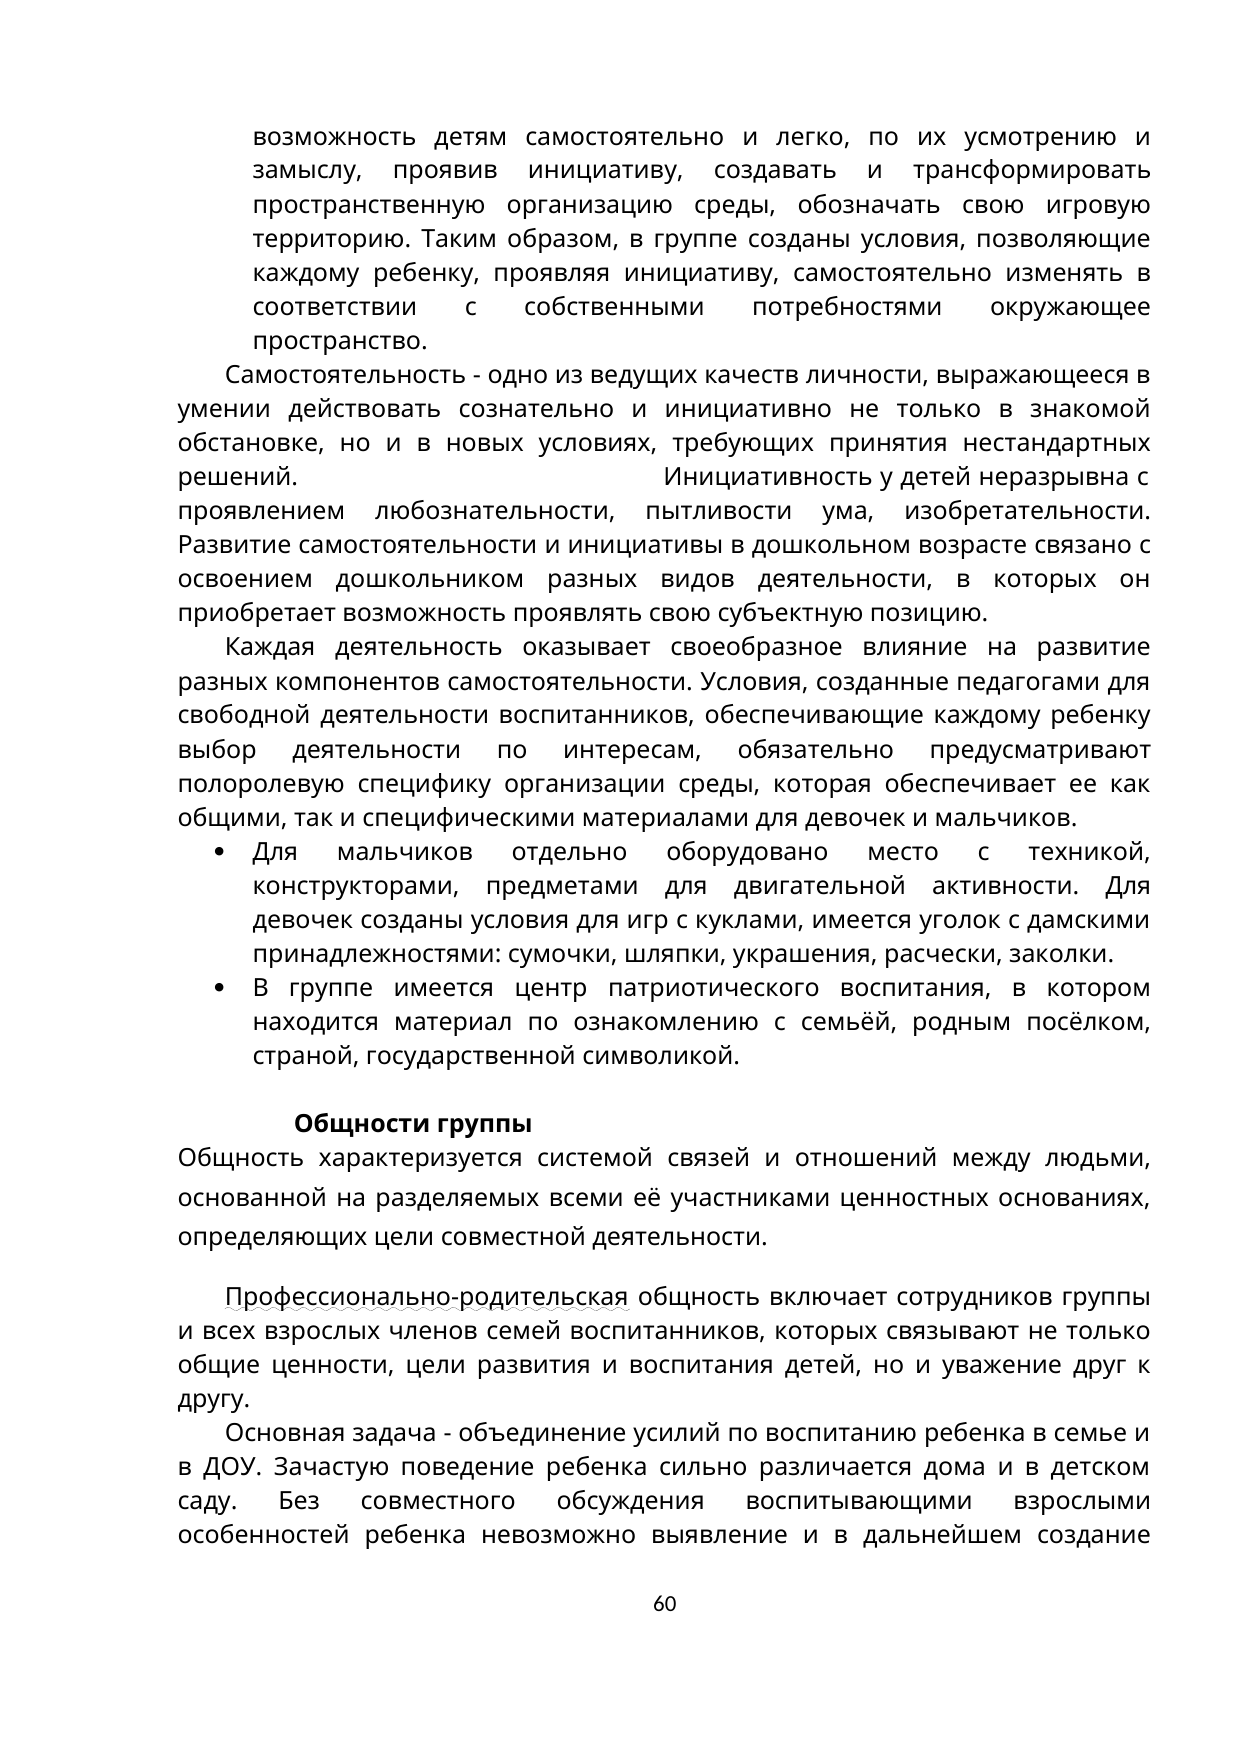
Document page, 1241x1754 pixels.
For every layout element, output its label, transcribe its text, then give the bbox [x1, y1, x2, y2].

text Профессионально-родительская общность включает сотрудников группы и всех взрослых членов семей воспитанников, которых связывают не только общие ценности, цели развития и воспитания детей, но и уважение друг к другу. [177, 1278, 1152, 1414]
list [215, 118, 1152, 357]
list В группе имеется центр патриотического воспитания, в котором находится материал по ознакомлению с семьёй, родным посёлком, страной, государственной символикой. [215, 970, 1152, 1072]
text Каждая деятельность оказывает своеобразное влияние на развитие разных компонентов самостоятельности. Условия, созданные педагогами для свободной деятельности воспитанников, обеспечивающие каждому ребенку выбор деятельности по интересам, обязательно предусматривают полоролевую специфику организации среды, которая обеспечивает ее как общими, так и специфическими материалами для девочек и мальчиков. [177, 629, 1152, 833]
text Общности группы [293, 1106, 1152, 1140]
list Для мальчиков отдельно оборудовано место с техникой, конструкторами, предметами для двигательной активности. Для девочек созданы условия для игр с куклами, имеется уголок с дамскими принадлежностями: сумочки, шляпки, украшения, расчески, заколки. [215, 833, 1152, 970]
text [177, 1414, 1152, 1551]
text Самостоятельность - одно из ведущих качеств личности, выражающееся в умении действовать сознательно и инициативно не только в знакомой обстановке, но и в новых условиях, требующих принятия нестандартных решений. Инициативность у детей неразрывна с проявлением любознательности, пытливости ума, изобретательности. Развитие самостоятельности и инициативы в дошкольном возрасте связано с освоением дошкольником разных видов деятельности, в которых он приобретает возможность проявлять свою субъектную позицию. [177, 357, 1152, 629]
text Общность характеризуется системой связей и отношений между людьми, основанной на разделяемых всеми её участниками ценностных основаниях, определяющих цели совместной деятельности. [177, 1140, 1152, 1252]
